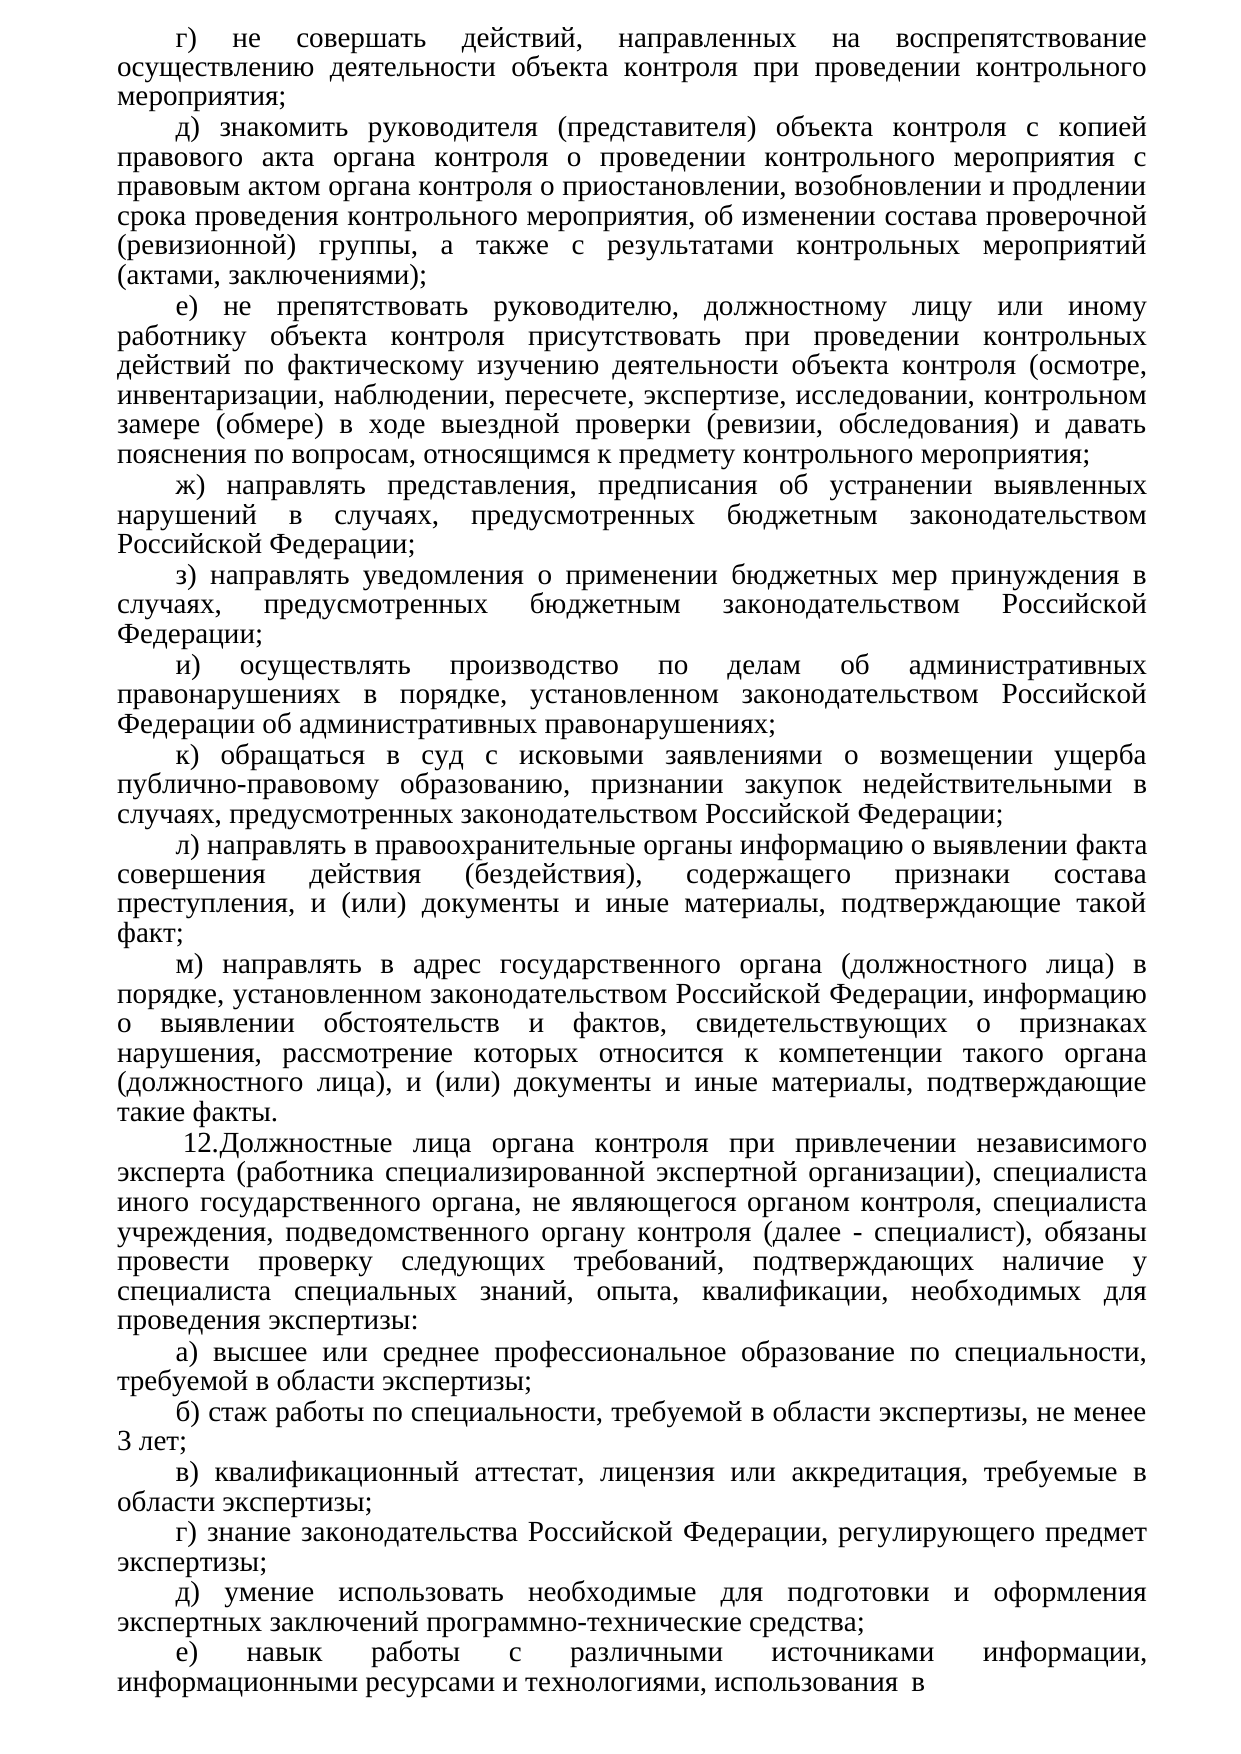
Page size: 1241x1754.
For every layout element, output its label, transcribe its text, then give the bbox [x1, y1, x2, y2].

text д) знакомить руководителя (представителя) объекта контроля с копией правового акта органа контроля о проведении контрольного мероприятия с правовым актом органа контроля о приостановлении, возобновлении и продлении срока проведения контрольного мероприятия, об изменении состава проверочной (ревизионной) группы, а также с результатами контрольных мероприятий (актами, заключениями); [117, 113, 1148, 291]
text г) не совершать действий, направленных на воспрепятствование осуществлению деятельности объекта контроля при проведении контрольного мероприятия; [117, 23, 1147, 112]
text з) направлять уведомления о применении бюджетных мер принуждения в случаях, предусмотренных бюджетным законодательством Российской Федерации; [117, 561, 1148, 650]
text в) квалификационный аттестат, лицензия или аккредитация, требуемые в области экспертизы; [117, 1458, 1147, 1517]
text а) высшее или среднее профессиональное образование по специальности, требуемой в области экспертизы; [117, 1338, 1147, 1397]
text к) обращаться в суд с исковыми заявлениями о возмещении ущерба публично-правовому образованию, признании закупок недействительными в случаях, предусмотренных законодательством Российской Федерации; [117, 741, 1148, 829]
text м) направлять в адрес государственного органа (должностного лица) в порядке, установленном законодательством Российской Федерации, информацию о выявлении обстоятельств и фактов, свидетельствующих о признаках нарушения, рассмотрение которых относится к компетенции такого органа (должностного лица), и (или) документы и иные материалы, подтверждающие такие факты. [117, 950, 1148, 1128]
text е) навык работы с различными источниками информации, информационными ресурсами и технологиями, использования в [117, 1638, 1148, 1697]
text д) умение использовать необходимые для подготовки и оформления экспертных заключений программно-технические средства; [117, 1578, 1148, 1637]
text л) направлять в правоохранительные органы информацию о выявлении факта совершения действия (бездействия), содержащего признаки состава преступления, и (или) документы и иные материалы, подтверждающие такой факт; [117, 831, 1147, 949]
text г) знание законодательства Российской Федерации, регулирующего предмет экспертизы; [117, 1518, 1148, 1577]
text е) не препятствовать руководителю, должностному лицу или иному работнику объекта контроля присутствовать при проведении контрольных действий по фактическому изучению деятельности объекта контроля (осмотре, инвентаризации, наблюдении, пересчете, экспертизе, исследовании, контрольном замере (обмере) в ходе выездной проверки (ревизии, обследования) и давать пояснения по вопросам, относящимся к предмету контрольного мероприятия; [117, 292, 1148, 470]
text б) стаж работы по специальности, требуемой в области экспертизы, не менее 3 лет; [117, 1398, 1147, 1457]
list Должностные лица органа контроля при привлечении независимого эксперта (работника специализированной экспертной организации), специалиста иного государственного органа, не являющегося органом контроля, специалиста учреждения, подведомственного органу контроля (далее - специалист), обязаны провести проверку следующих требований, подтверждающих наличие у специалиста специальных знаний, опыта, квалификации, необходимых для проведения экспертизы: [117, 1129, 1148, 1336]
text ж) направлять представления, предписания об устранении выявленных нарушений в случаях, предусмотренных бюджетным законодательством Российской Федерации; [117, 471, 1148, 560]
text и) осуществлять производство по делам об административных правонарушениях в порядке, установленном законодательством Российской Федерации об административных правонарушениях; [117, 651, 1148, 739]
